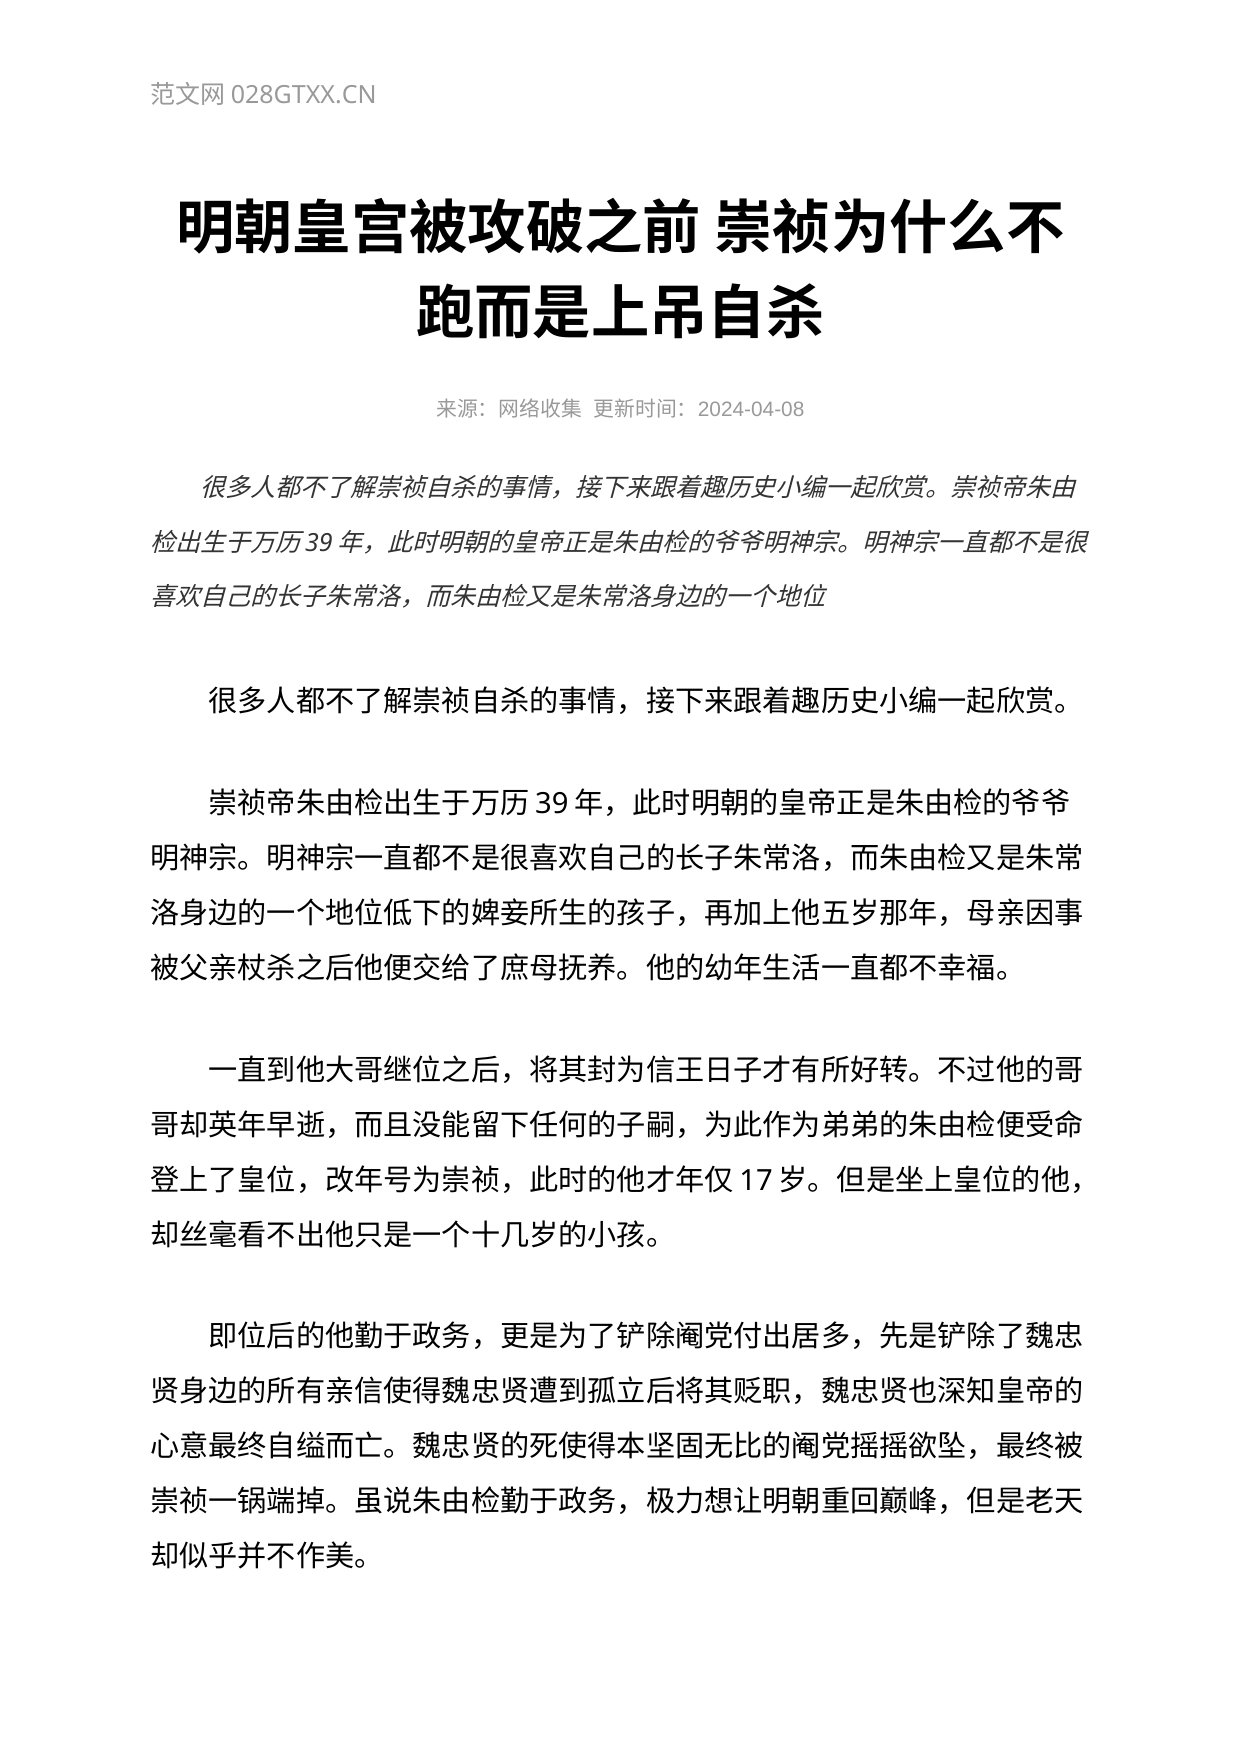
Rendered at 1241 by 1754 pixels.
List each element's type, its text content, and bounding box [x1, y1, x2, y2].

text 一直到他大哥继位之后，将其封为信王日子才有所好转。不过他的哥哥却英年早逝，而且没能留下任何的子嗣，为此作为弟弟的朱由检便受命登上了皇位，改年号为崇祯，此时的他才年仅17岁。但是坐上皇位的他，却丝毫看不出他只是一个十几岁的小孩。 [150, 1046, 1090, 1253]
text 很多人都不了解崇祯自杀的事情，接下来跟着趣历史小编一起欣赏。 [150, 678, 1090, 720]
text 崇祯帝朱由检出生于万历39年，此时明朝的皇帝正是朱由检的爷爷明神宗。明神宗一直都不是很喜欢自己的长子朱常洛，而朱由检又是朱常洛身边的一个地位低下的婢妾所生的孩子，再加上他五岁那年，母亲因事被父亲杖杀之后他便交给了庶母抚养。他的幼年生活一直都不幸福。 [150, 780, 1090, 987]
text 来源：网络收集 更新时间：2024-04-08 [150, 397, 1090, 421]
subtitle 明朝皇宫被攻破之前 崇祯为什么不跑而是上吊自杀 [150, 181, 1090, 350]
text 即位后的他勤于政务，更是为了铲除阉党付出居多，先是铲除了魏忠贤身边的所有亲信使得魏忠贤遭到孤立后将其贬职，魏忠贤也深知皇帝的心意最终自缢而亡。魏忠贤的死使得本坚固无比的阉党摇摇欲坠，最终被崇祯一锅端掉。虽说朱由检勤于政务，极力想让明朝重回巅峰，但是老天却似乎并不作美。 [150, 1313, 1090, 1575]
text 很多人都不了解崇祯自杀的事情，接下来跟着趣历史小编一起欣赏。崇祯帝朱由检出生于万历39年，此时明朝的皇帝正是朱由检的爷爷明神宗。明神宗一直都不是很喜欢自己的长子朱常洛，而朱由检又是朱常洛身边的一个地位 [150, 468, 1090, 613]
